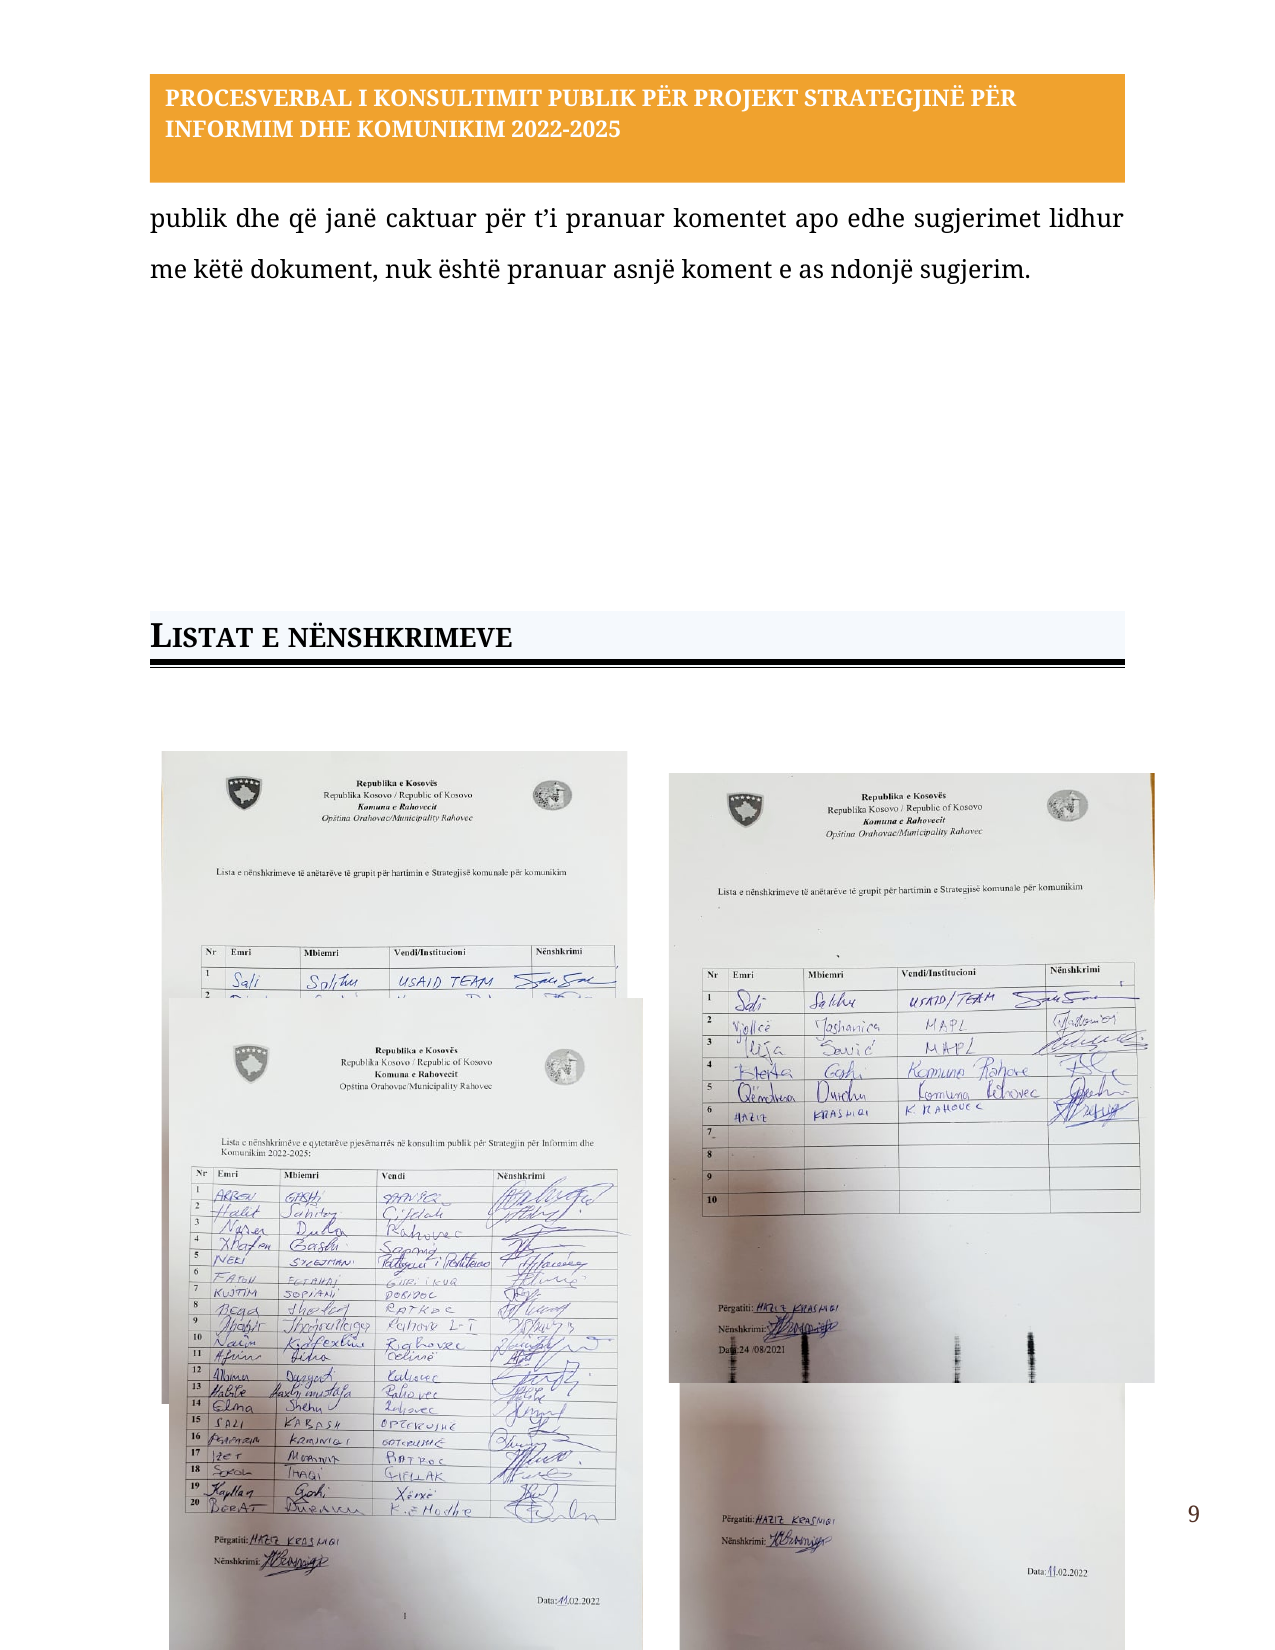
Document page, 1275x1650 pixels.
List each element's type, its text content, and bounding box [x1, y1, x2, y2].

picture [668, 773, 1155, 1650]
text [150, 183, 1125, 286]
text Listat e nënshkrimeve [150, 611, 1125, 659]
picture [161, 751, 643, 1650]
